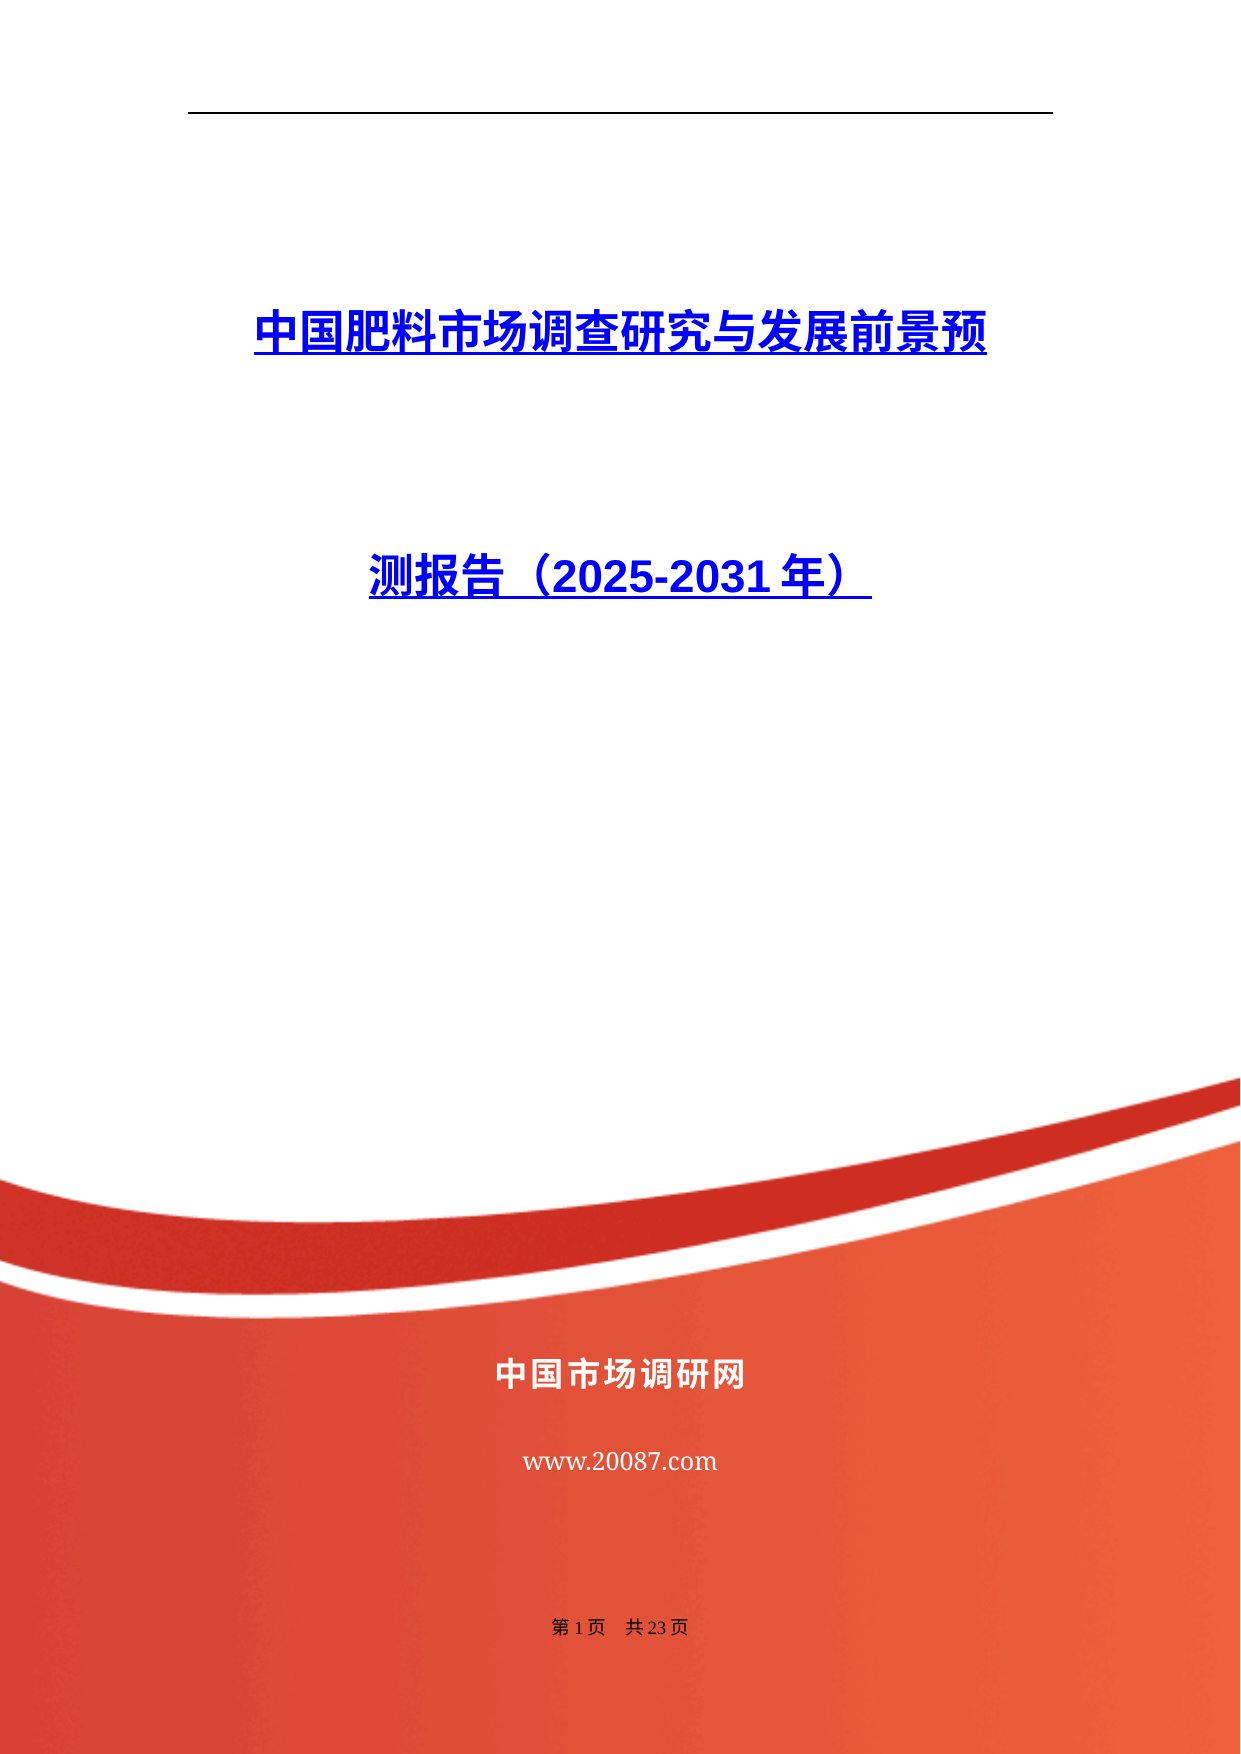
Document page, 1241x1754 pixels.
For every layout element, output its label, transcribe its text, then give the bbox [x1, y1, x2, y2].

picture [0, 1006, 1241, 1754]
subtitle 中国市场调研网 [187, 1339, 1053, 1404]
text www.20087.com [187, 1428, 1053, 1493]
table_header 中国肥料市场调查研究与发展前景预测报告（2025-2031年） [188, 207, 1053, 773]
